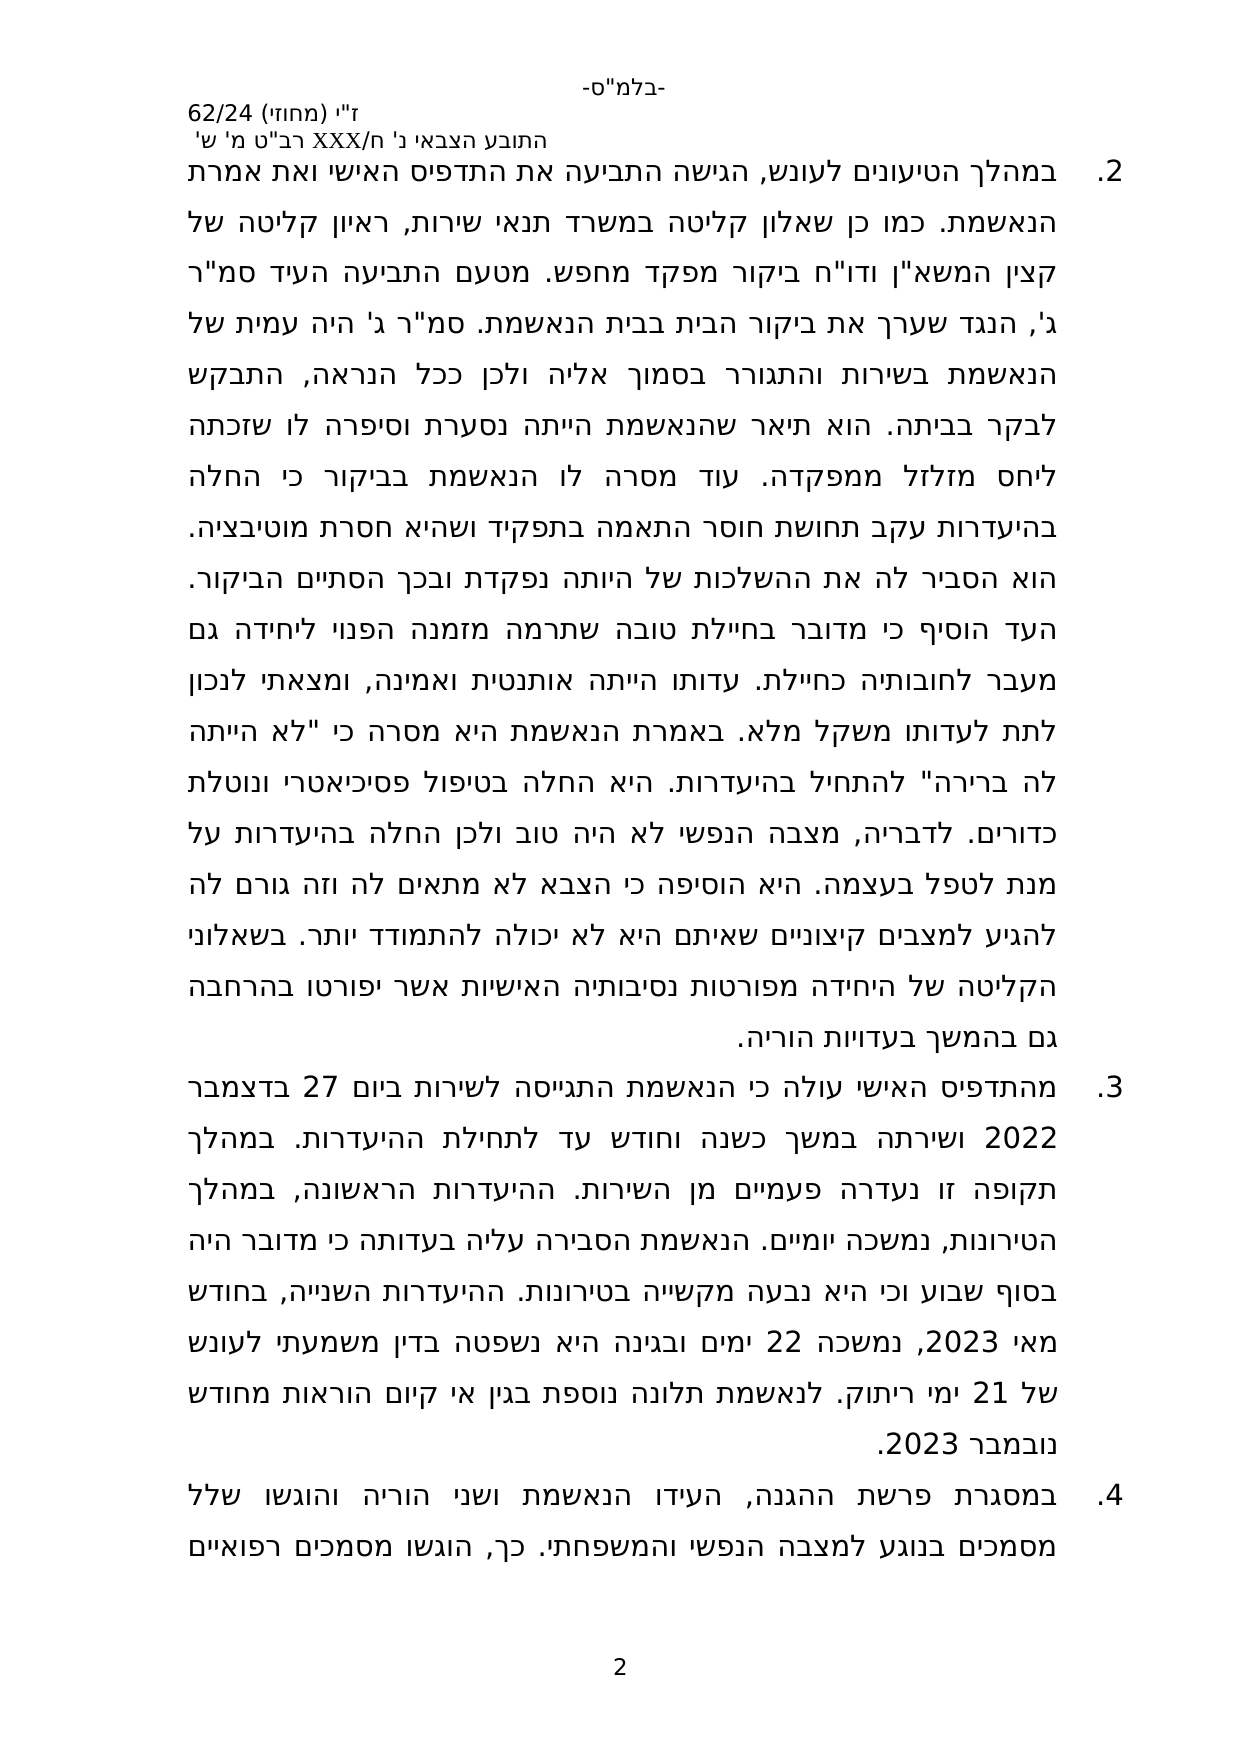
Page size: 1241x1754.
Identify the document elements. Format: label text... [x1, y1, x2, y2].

list מהתדפיס האישי עולה כי הנאשמת התגייסה לשירות ביום 27 בדצמבר 2022 ושירתה במשך כשנה וחודש עד לתחילת ההיעדרות. במהלך תקופה זו נעדרה פעמיים מן השירות. ההיעדרות הראשונה, במהלך הטירונות, נמשכה יומיים. הנאשמת הסבירה עליה בעדותה כי מדובר היה בסוף שבוע וכי היא נבעה מקשייה בטירונות. ההיעדרות השנייה, בחודש מאי 2023, נמשכה 22 ימים ובגינה היא נשפטה בדין משמעתי לעונש של 21 ימי ריתוק. לנאשמת תלונה נוספת בגין אי קיום הוראות מחודש נובמבר 2023. [187, 1071, 1096, 1461]
list במהלך הטיעונים לעונש, הגישה התביעה את התדפיס האישי ואת אמרת הנאשמת. כמו כן שאלון קליטה במשרד תנאי שירות, ראיון קליטה של קצין המשא"ן ודו"ח ביקור מפקד מחפש. מטעם התביעה העיד סמ"ר ג', הנגד שערך את ביקור הבית בבית הנאשמת. סמ"ר ג' היה עמית של הנאשמת בשירות והתגורר בסמוך אליה ולכן ככל הנראה, התבקש לבקר בביתה. הוא תיאר שהנאשמת הייתה נסערת וסיפרה לו שזכתה ליחס מזלזל ממפקדה. עוד מסרה לו הנאשמת בביקור כי החלה בהיעדרות עקב תחושת חוסר התאמה בתפקיד ושהיא חסרת מוטיבציה. הוא הסביר לה את ההשלכות של היותה נפקדת ובכך הסתיים הביקור. העד הוסיף כי מדובר בחיילת טובה שתרמה מזמנה הפנוי ליחידה גם מעבר לחובותיה כחיילת. עדותו הייתה אותנטית ואמינה, ומצאתי לנכון לתת לעדותו משקל מלא. באמרת הנאשמת היא מסרה כי "לא הייתה לה ברירה" להתחיל בהיעדרות. היא החלה בטיפול פסיכיאטרי ונוטלת כדורים. לדבריה, מצבה הנפשי לא היה טוב ולכן החלה בהיעדרות על מנת לטפל בעצמה. היא הוסיפה כי הצבא לא מתאים לה וזה גורם לה להגיע למצבים קיצוניים שאיתם היא לא יכולה להתמודד יותר. בשאלוני הקליטה של היחידה מפורטות נסיבותיה האישיות אשר יפורטו בהרחבה גם בהמשך בעדויות הוריה. [187, 154, 1096, 1054]
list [187, 1478, 1096, 1563]
